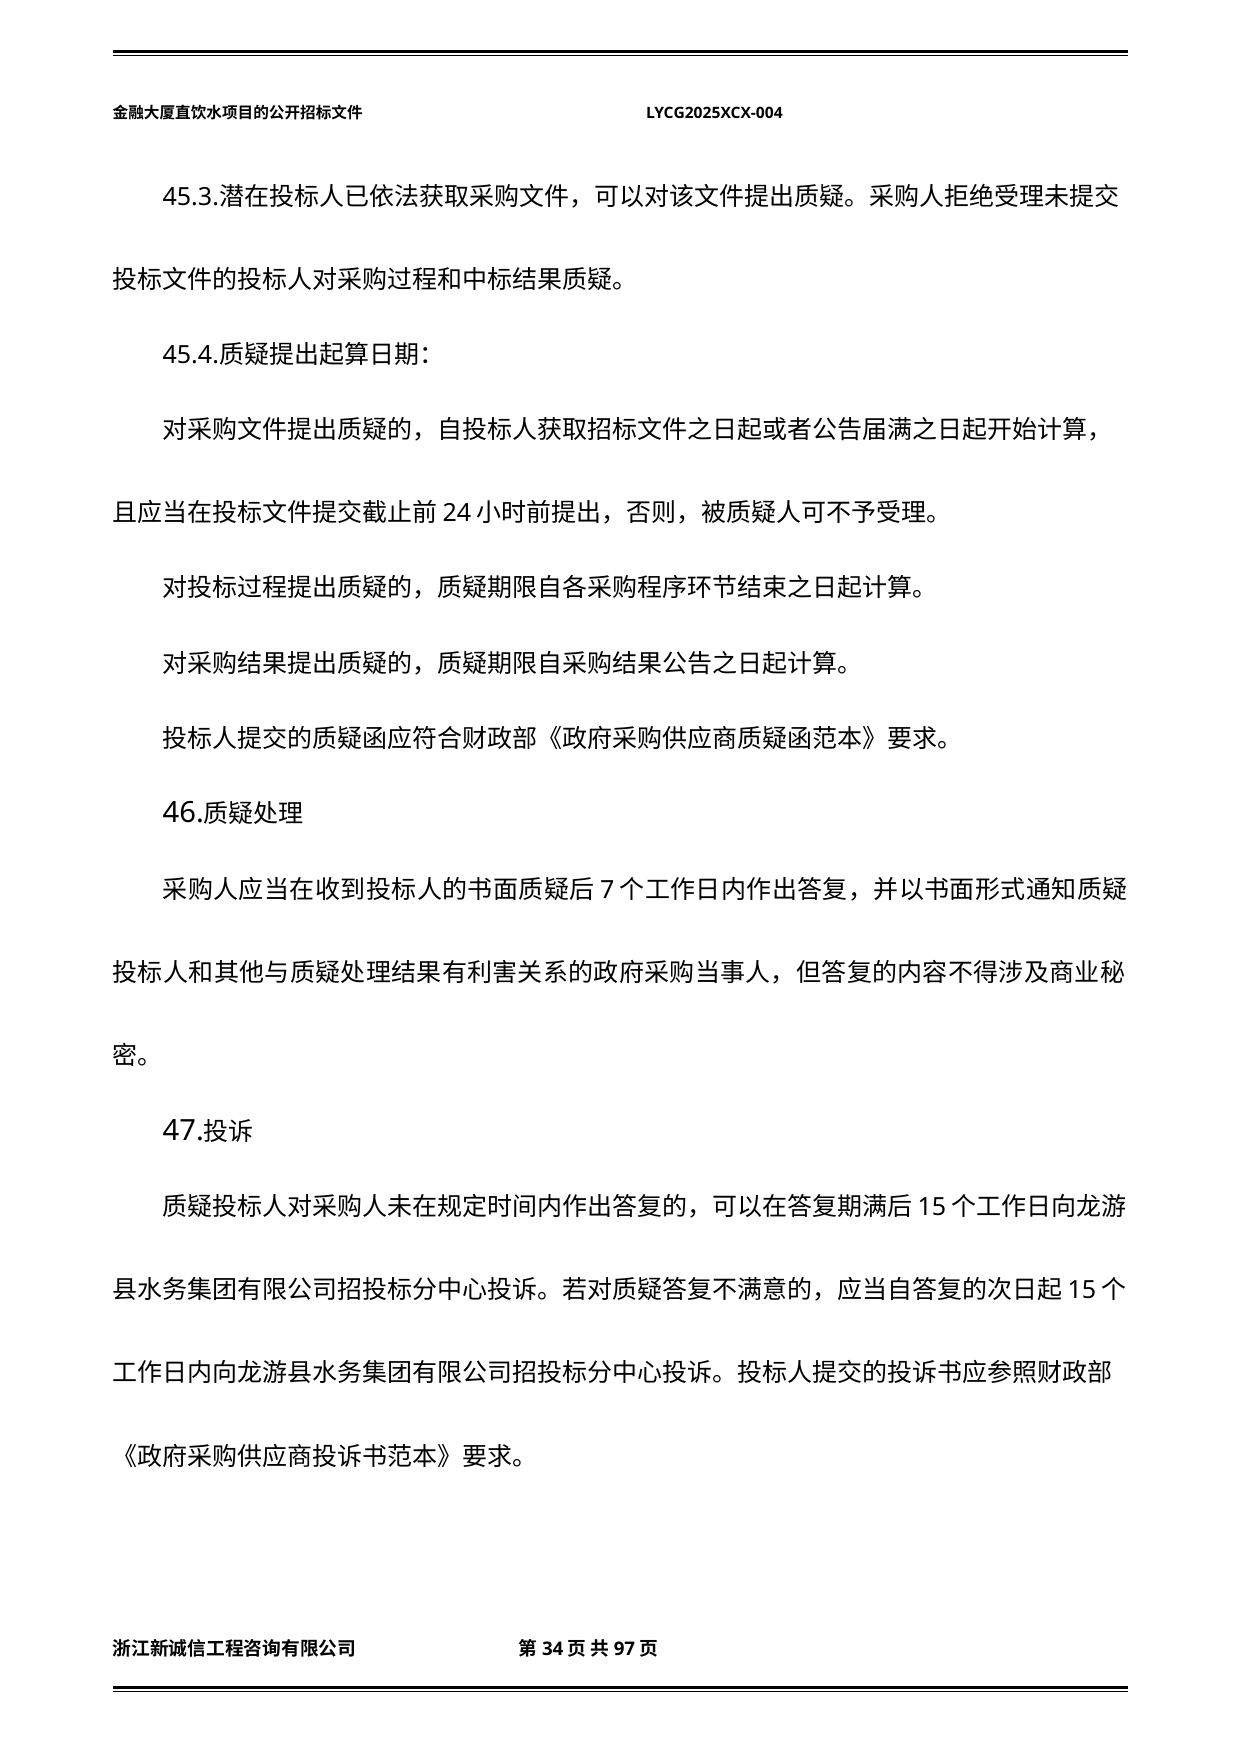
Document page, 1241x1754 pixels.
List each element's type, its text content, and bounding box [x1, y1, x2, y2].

list 投诉 [112, 1096, 1128, 1161]
list 质疑处理 [112, 779, 1128, 844]
text 质疑投标人对采购人未在规定时间内作出答复的，可以在答复期满后15个工作日向龙游县水务集团有限公司招投标分中心投诉。若对质疑答复不满意的，应当自答复的次日起15个工作日内向龙游县水务集团有限公司招投标分中心投诉。投标人提交的投诉书应参照财政部《政府采购供应商投诉书范本》要求。 [112, 1172, 1128, 1487]
list 投标人提交的质疑函应符合财政部《政府采购供应商质疑函范本》要求。 [112, 704, 1128, 769]
text 采购人应当在收到投标人的书面质疑后7个工作日内作出答复，并以书面形式通知质疑投标人和其他与质疑处理结果有利害关系的政府采购当事人，但答复的内容不得涉及商业秘密。 [112, 855, 1128, 1086]
list 质疑提出起算日期： [112, 320, 1128, 385]
list 对采购结果提出质疑的，质疑期限自采购结果公告之日起计算。 [112, 629, 1128, 694]
list 潜在投标人已依法获取采购文件，可以对该文件提出质疑。采购人拒绝受理未提交投标文件的投标人对采购过程和中标结果质疑。 [112, 162, 1128, 310]
list 对采购文件提出质疑的，自投标人获取招标文件之日起或者公告届满之日起开始计算，且应当在投标文件提交截止前24小时前提出，否则，被质疑人可不予受理。 [112, 395, 1128, 543]
list 对投标过程提出质疑的，质疑期限自各采购程序环节结束之日起计算。 [112, 553, 1128, 618]
